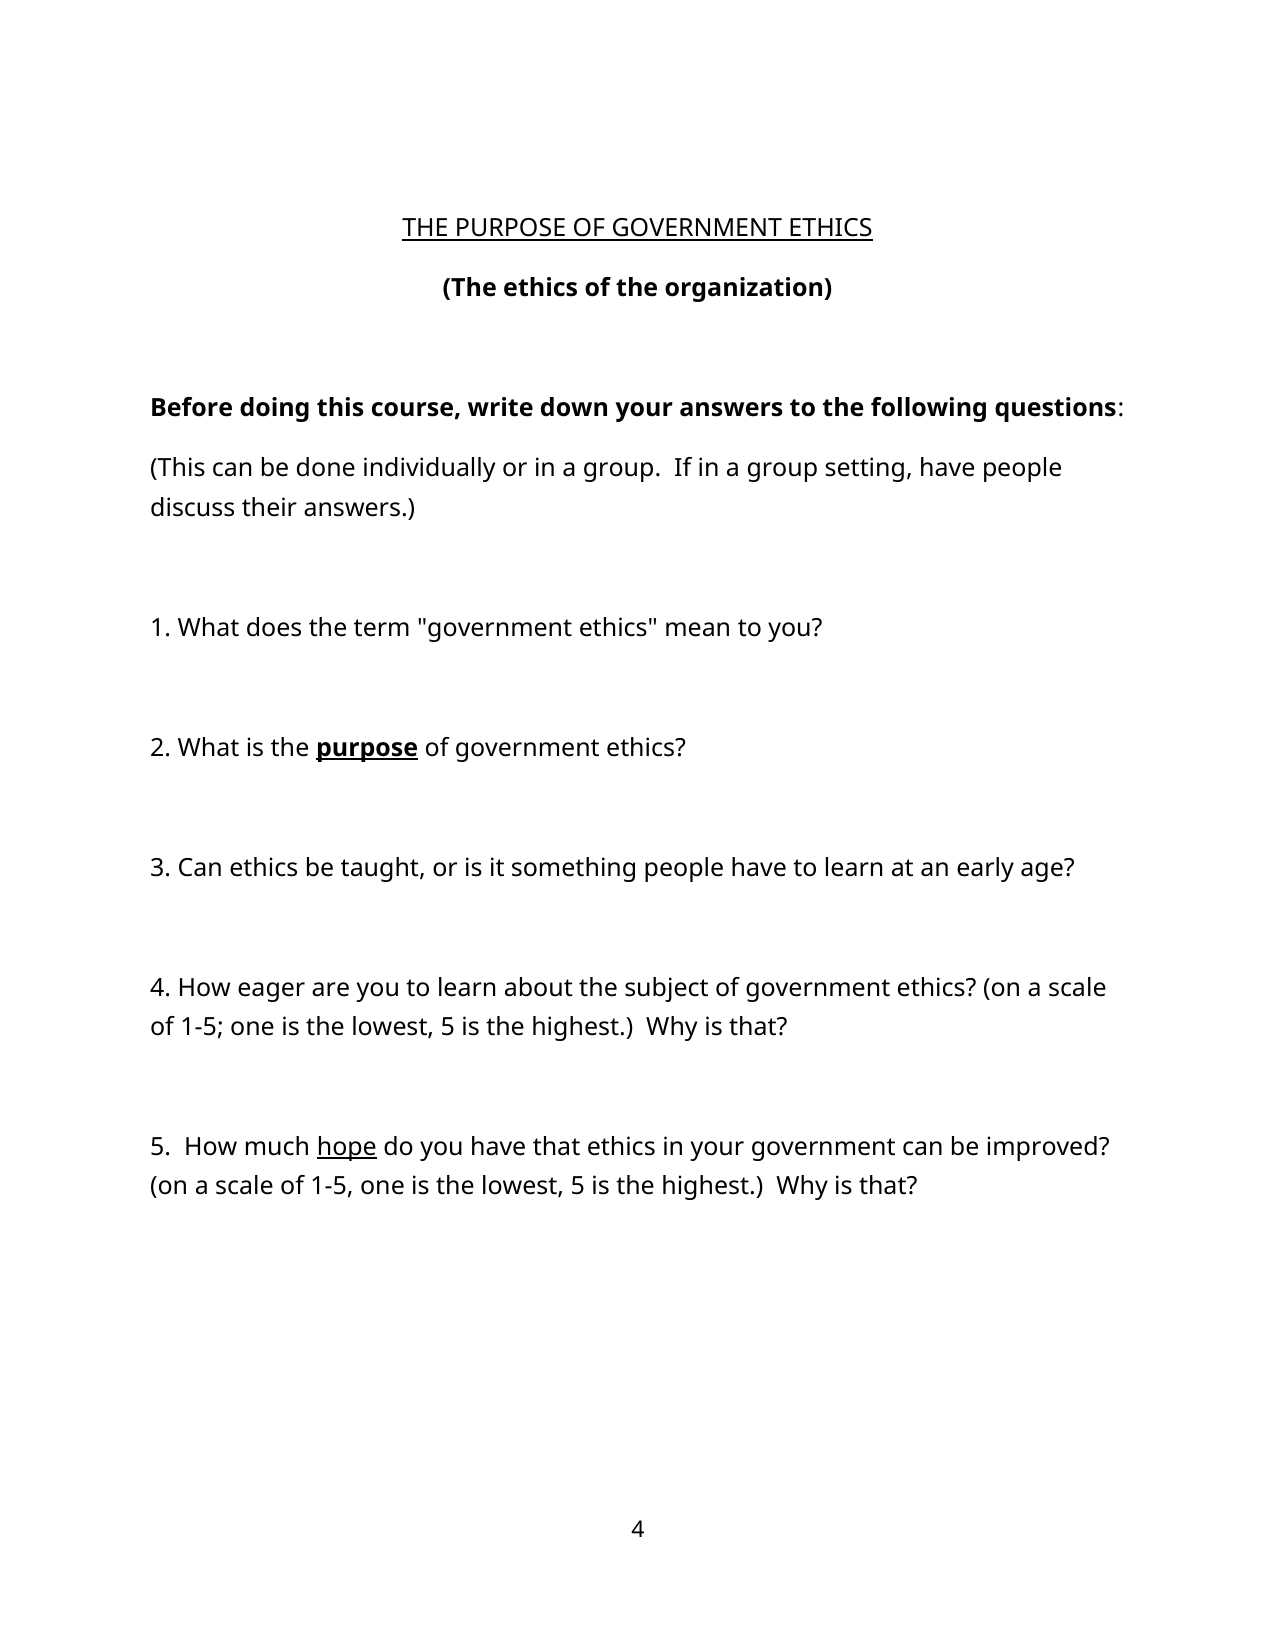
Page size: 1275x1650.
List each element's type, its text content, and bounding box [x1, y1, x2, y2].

text 3. Can ethics be taught, or is it something people have to learn at an early age? [150, 849, 1125, 883]
text (This can be done individually or in a group. If in a group setting, have people discuss their answers.) [150, 450, 1125, 523]
text 2. What is the purpose of government ethics? [150, 729, 1125, 763]
text 4. How eager are you to learn about the subject of government ethics? (on a scale of 1-5; one is the lowest, 5 is the highest.) Why is that? [150, 969, 1125, 1042]
text 5. How much hope do you have that ethics in your government can be improved? (on a scale of 1-5, one is the lowest, 5 is the highest.) Why is that? [150, 1128, 1125, 1202]
text 1. What does the term "government ethics" mean to you? [150, 609, 1125, 643]
text THE PURPOSE OF GOVERNMENT ETHICS [150, 210, 1125, 244]
text Before doing this course, write down your answers to the following questions: [150, 390, 1125, 424]
text (The ethics of the organization) [150, 270, 1125, 304]
